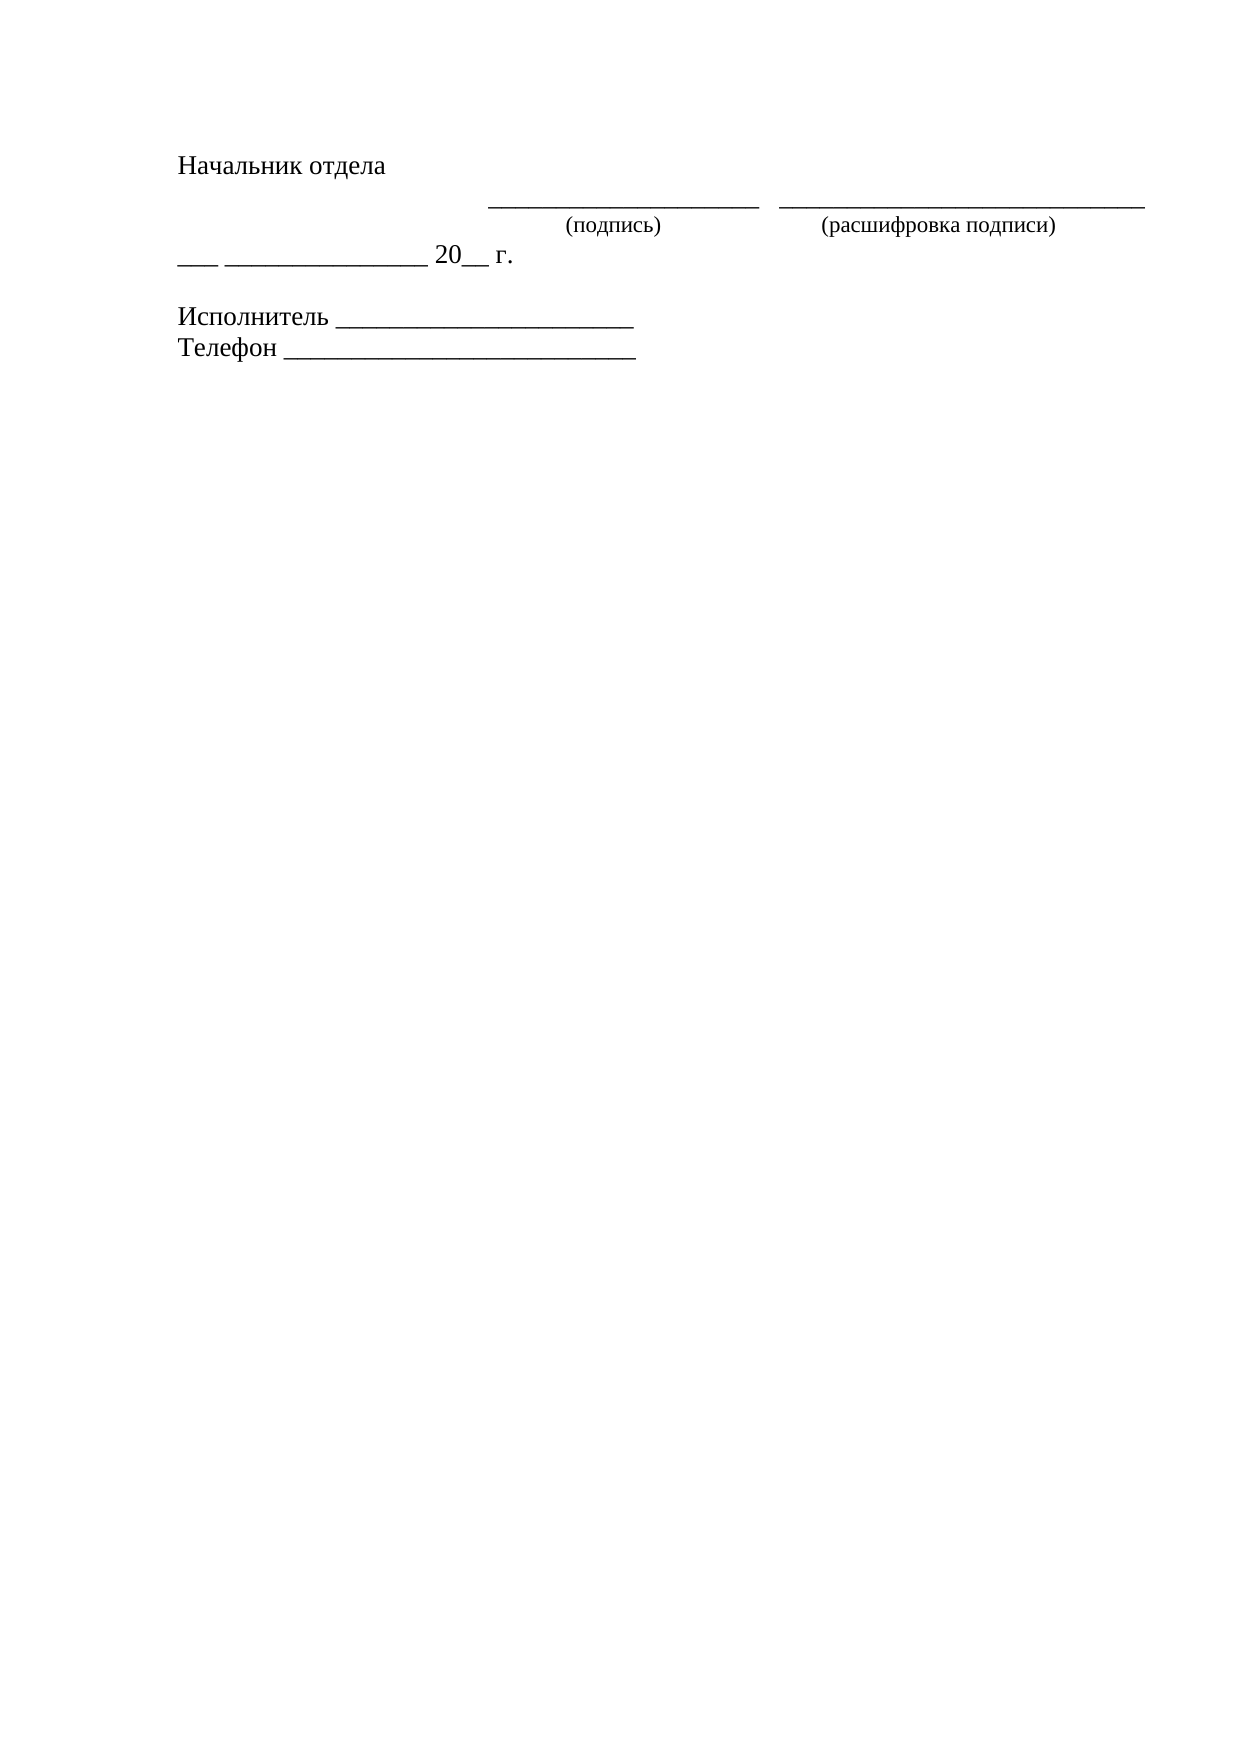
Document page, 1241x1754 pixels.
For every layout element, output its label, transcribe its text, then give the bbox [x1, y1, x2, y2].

text (подпись) (расшифровка подписи) [177, 212, 1152, 238]
text ____________________ ___________________________ [177, 180, 1152, 212]
text Начальник отдела [177, 149, 1152, 180]
text Исполнитель ______________________ [177, 300, 1152, 331]
text Телефон __________________________ [177, 331, 1152, 362]
text ___ _______________ 20__ г. [177, 238, 1152, 269]
